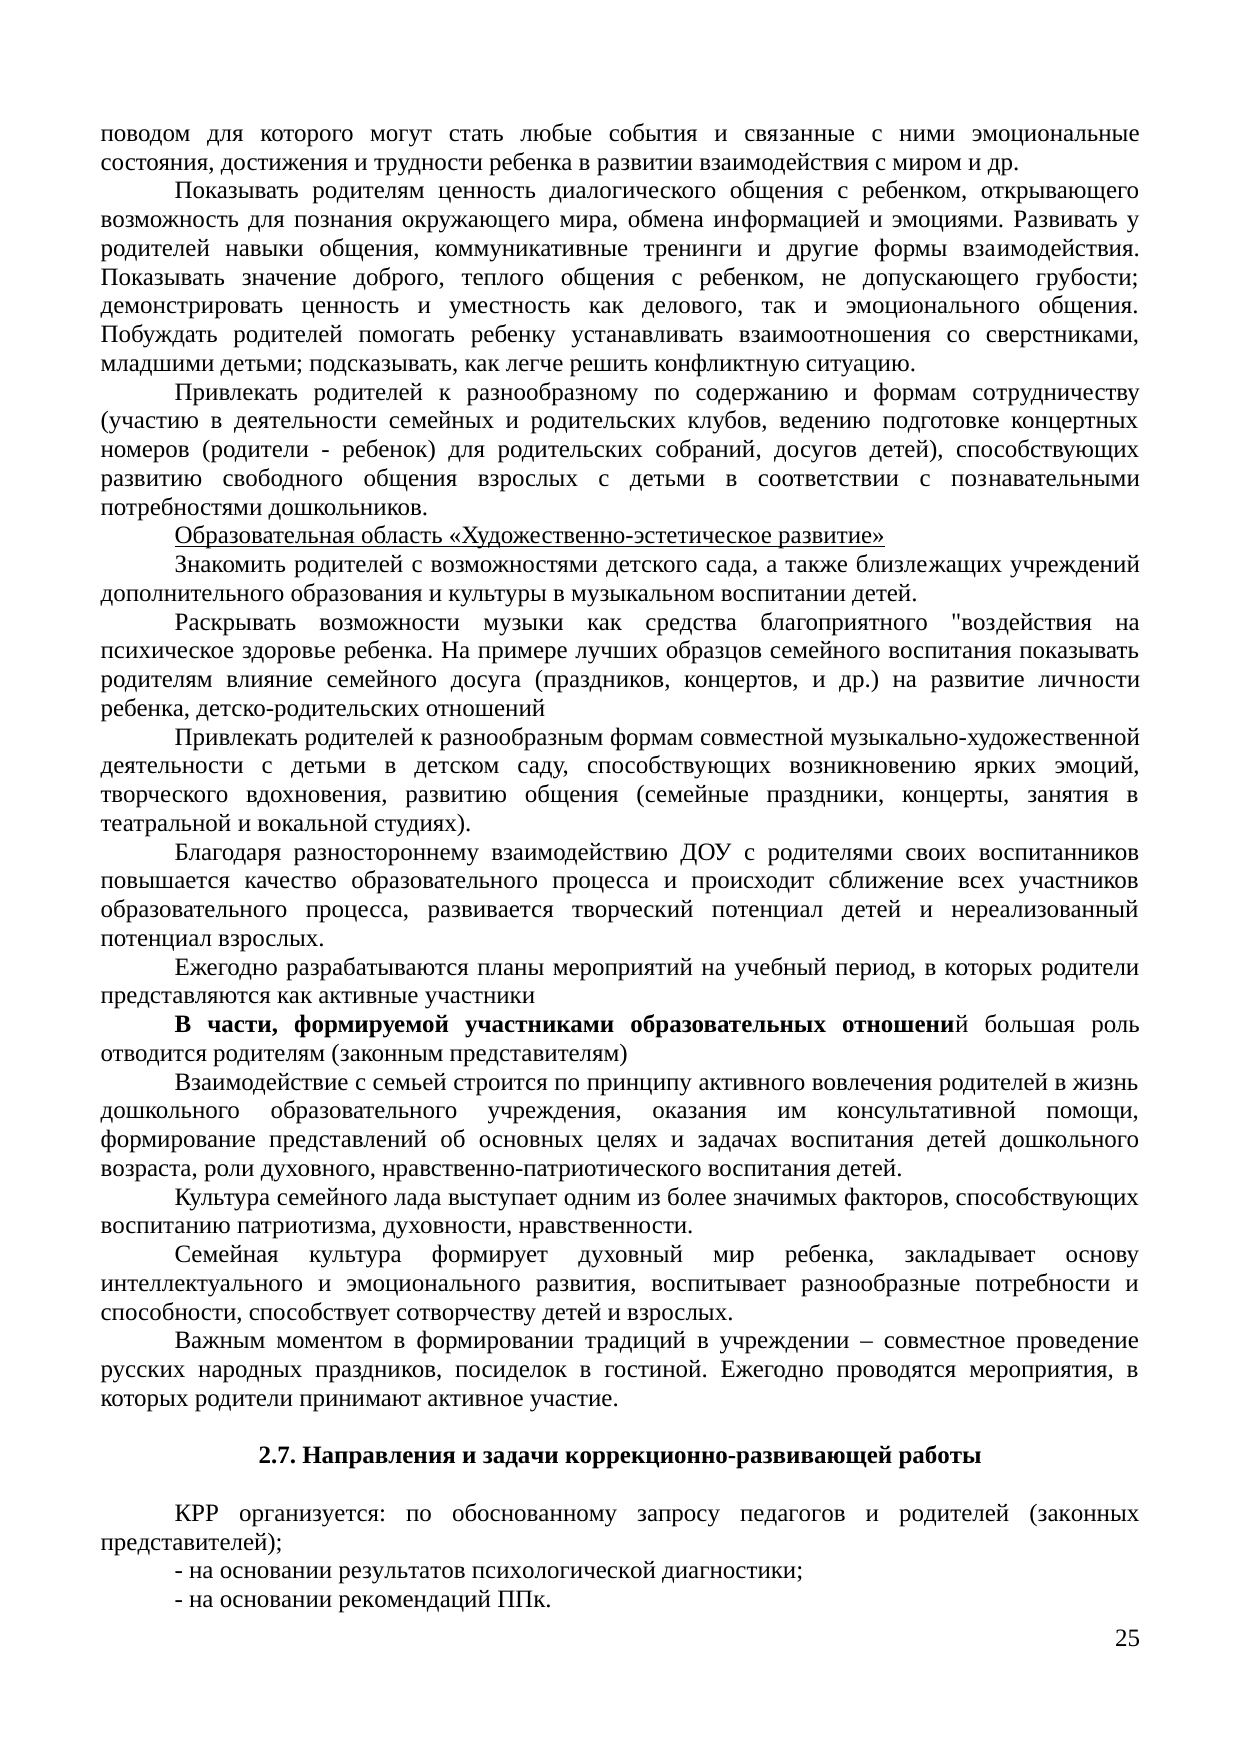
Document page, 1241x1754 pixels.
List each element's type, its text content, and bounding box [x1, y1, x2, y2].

text Раскрывать возможности музыки как средства благоприятного "воздействия на психическое здоровье ребенка. На примере лучших образцов семейного воспитания показывать родителям влияние семейного досуга (праздников, концертов, и др.) на развитие личности ребенка, детско-родительских отношений [100, 607, 1140, 722]
text 2.7. Направления и задачи коррекционно-развивающей работы [100, 1441, 1140, 1469]
text Привлекать родителей к разнообразным формам совместной музыкально-художественной деятельности с детьми в детском саду, способствующих возникновению ярких эмоций, творческого вдохновения, развитию общения (семейные праздники, концерты, занятия в театральной и вокальной студиях). [100, 722, 1140, 837]
text Показывать родителям ценность диалогического общения с ребенком, открывающего возможность для познания окружающего мира, обмена информацией и эмоциями. Развивать у родителей навыки общения, коммуникативные тренинги и другие формы взаимодействия. Показывать значение доброго, теплого общения с ребенком, не допускающего грубости; демонстрировать ценность и уместность как делового, так и эмоционального общения. Побуждать родителей помогать ребенку устанавливать взаимоотношения со сверстниками, младшими детьми; подсказывать, как легче решить конфликтную ситуацию. [100, 176, 1140, 377]
text Знакомить родителей с возможностями детского сада, а также близлежащих учреждений дополнительного образования и культуры в музыкальном воспитании детей. [100, 549, 1140, 607]
text Привлекать родителей к разнообразному по содержанию и формам сотрудничеству (участию в деятельности семейных и родительских клубов, ведению подготовке концертных номеров (родители - ребенок) для родительских собраний, досугов детей), способствующих развитию свободного общения взрослых с детьми в соответствии с познавательными потребностями дошкольников. [100, 377, 1140, 521]
text Ежегодно разрабатываются планы мероприятий на учебный период, в которых родители представляются как активные участники [100, 952, 1140, 1009]
text Благодаря разностороннему взаимодействию ДОУ с родителями своих воспитанников повышается качество образовательного процесса и происходит сближение всех участников образовательного процесса, развивается творческий потенциал детей и нереализованный потенциал взрослых. [100, 837, 1140, 952]
text Культура семейного лада выступает одним из более значимых факторов, способствующих воспитанию патриотизма, духовности, нравственности. [100, 1182, 1140, 1239]
text - на основании рекомендаций ППк. [100, 1584, 1140, 1613]
text Взаимодействие с семьей строится по принципу активного вовлечения родителей в жизнь дошкольного образовательного учреждения, оказания им консультативной помощи, формирование представлений об основных целях и задачах воспитания детей дошкольного возраста, роли духовного, нравственно-патриотического воспитания детей. [100, 1067, 1140, 1182]
text КРР организуется: по обоснованному запросу педагогов и родителей (законных представителей); [100, 1498, 1140, 1556]
text Образовательная область «Художественно-эстетическое развитие» [100, 521, 1140, 549]
text - на основании результатов психологической диагностики; [100, 1556, 1140, 1584]
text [100, 118, 1140, 176]
text Важным моментом в формировании традиций в учреждении – совместное проведение русских народных праздников, посиделок в гостиной. Ежегодно проводятся мероприятия, в которых родители принимают активное участие. [100, 1326, 1140, 1412]
text В части, формируемой участниками образовательных отношений большая роль отводится родителям (законным представителям) [100, 1009, 1140, 1067]
text Семейная культура формирует духовный мир ребенка, закладывает основу интеллектуального и эмоционального развития, воспитывает разнообразные потребности и способности, способствует сотворчеству детей и взрослых. [100, 1239, 1140, 1326]
